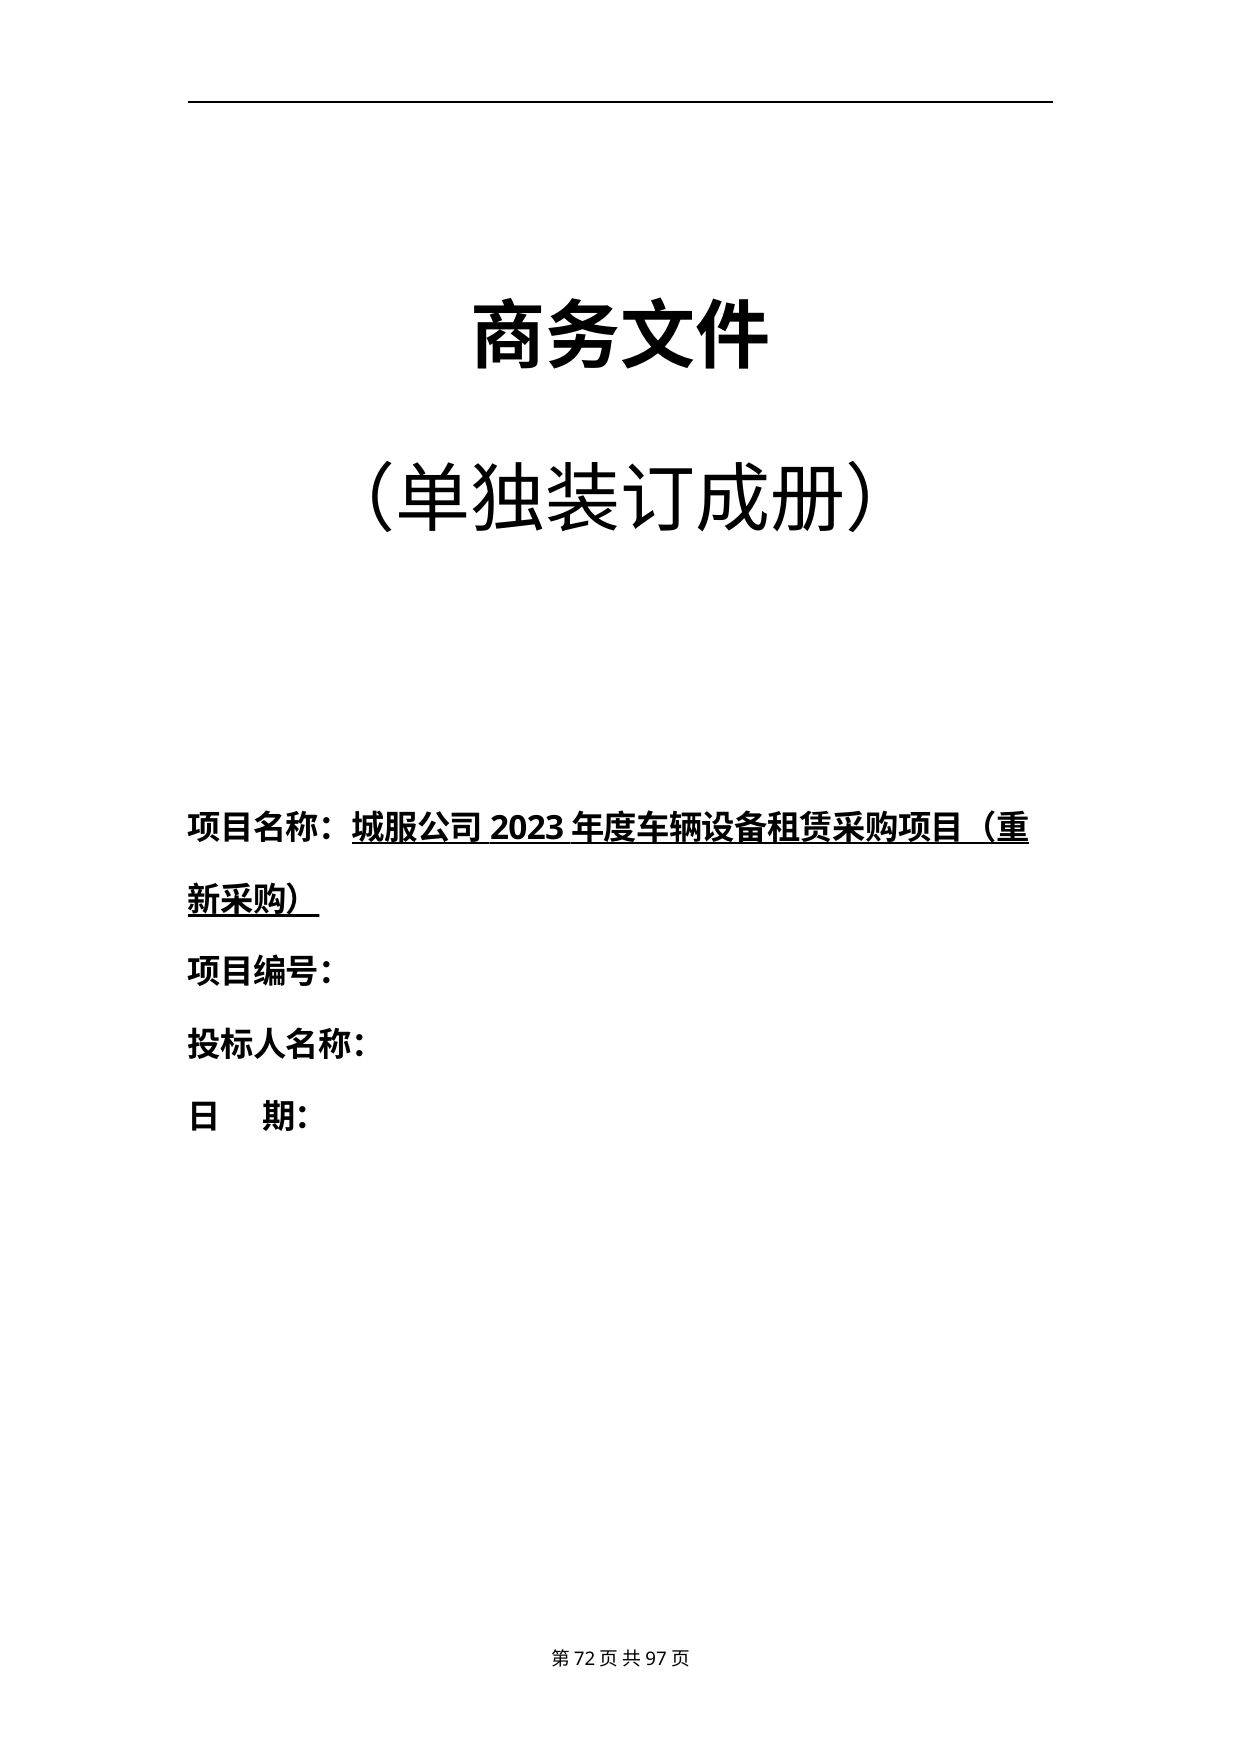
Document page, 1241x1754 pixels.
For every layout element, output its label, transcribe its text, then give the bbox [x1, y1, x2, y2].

text （单独装订成册） [187, 438, 1053, 547]
text 投标人名称： [187, 1017, 1053, 1066]
text 日 期： [187, 1090, 1053, 1138]
subtitle 商务文件 [187, 275, 1053, 384]
text 项目名称：城服公司2023年度车辆设备租赁采购项目（重新采购） [187, 800, 1053, 921]
text 项目编号： [187, 945, 1053, 993]
